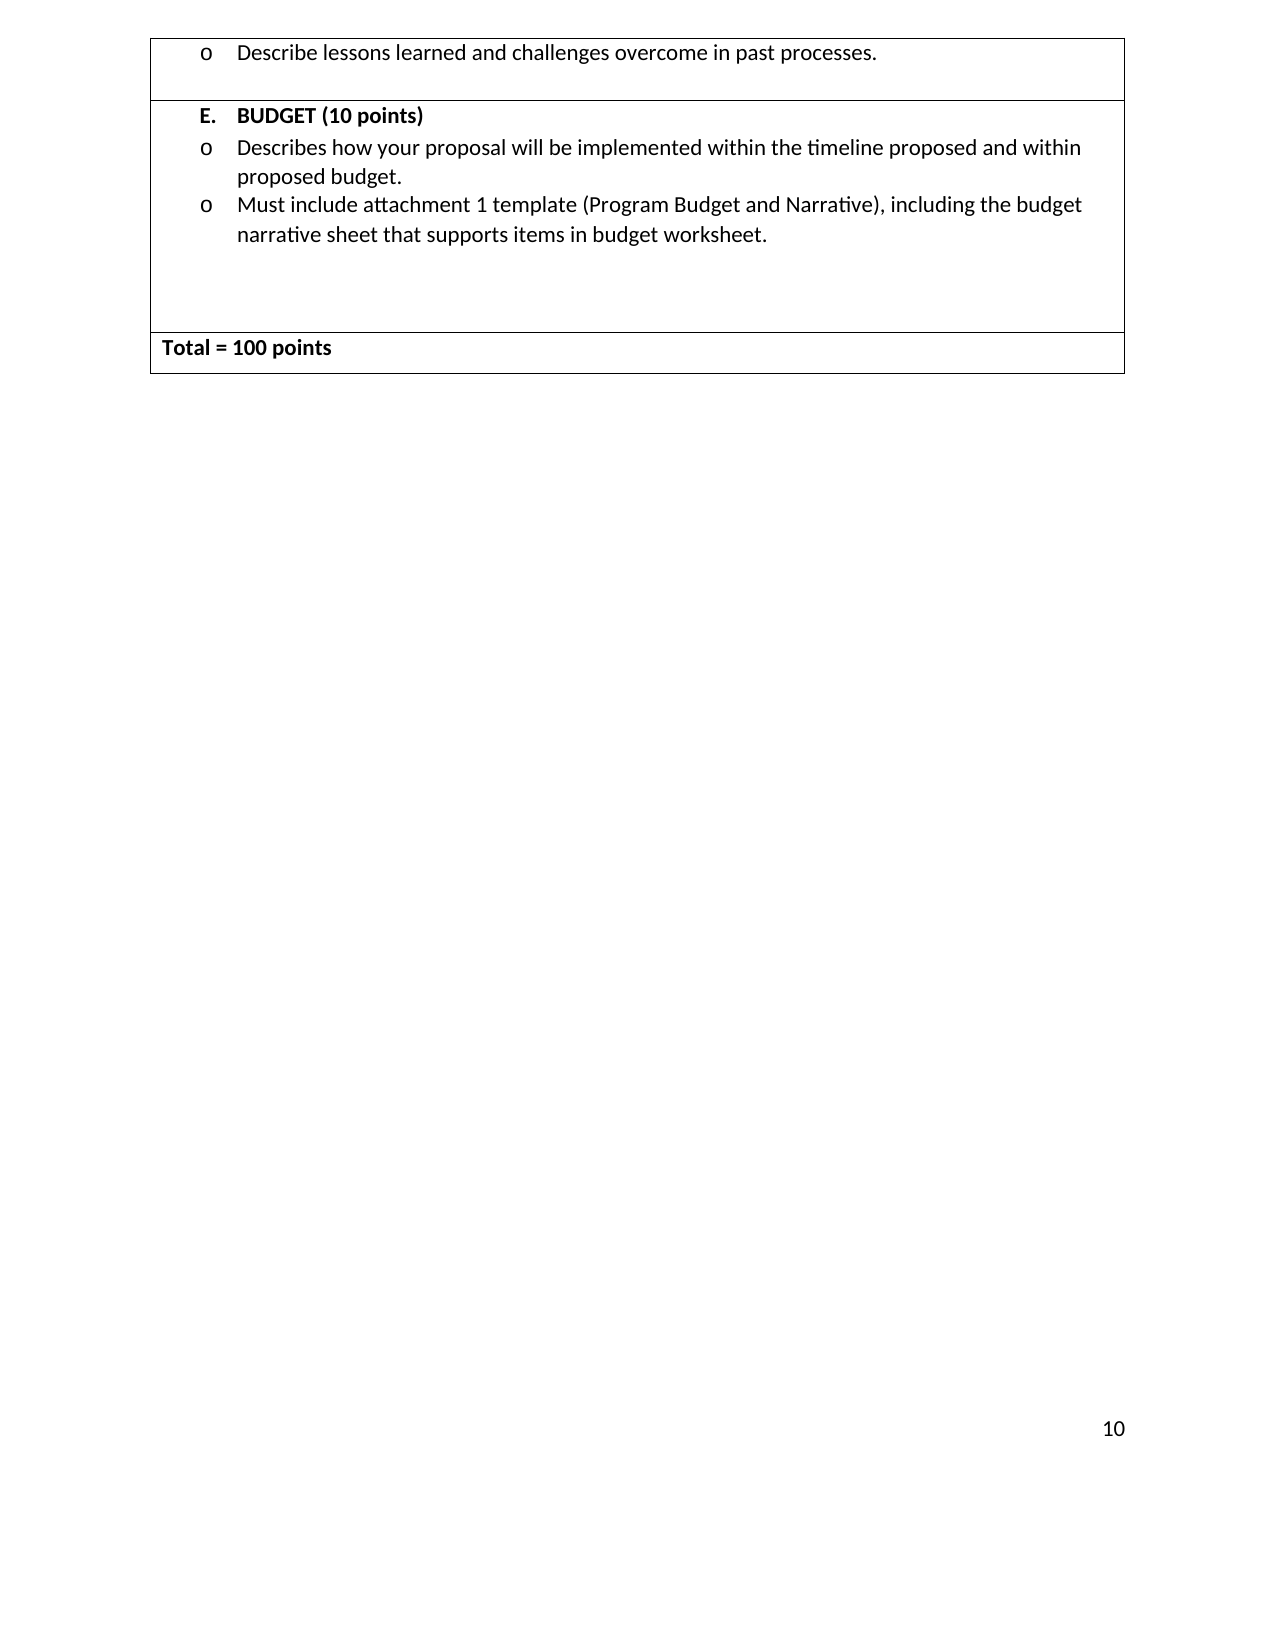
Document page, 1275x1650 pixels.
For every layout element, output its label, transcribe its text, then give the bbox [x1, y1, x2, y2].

table_cell Budget (10 points) Describes how your proposal will be implemented within the timeline proposed and within proposed budget. Must include attachment 1 template (Program Budget and Narrative), including the budget narrative sheet that supports items in budget worksheet. [151, 101, 1124, 332]
table_cell Total = 100 points [151, 333, 1124, 373]
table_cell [151, 39, 1124, 100]
